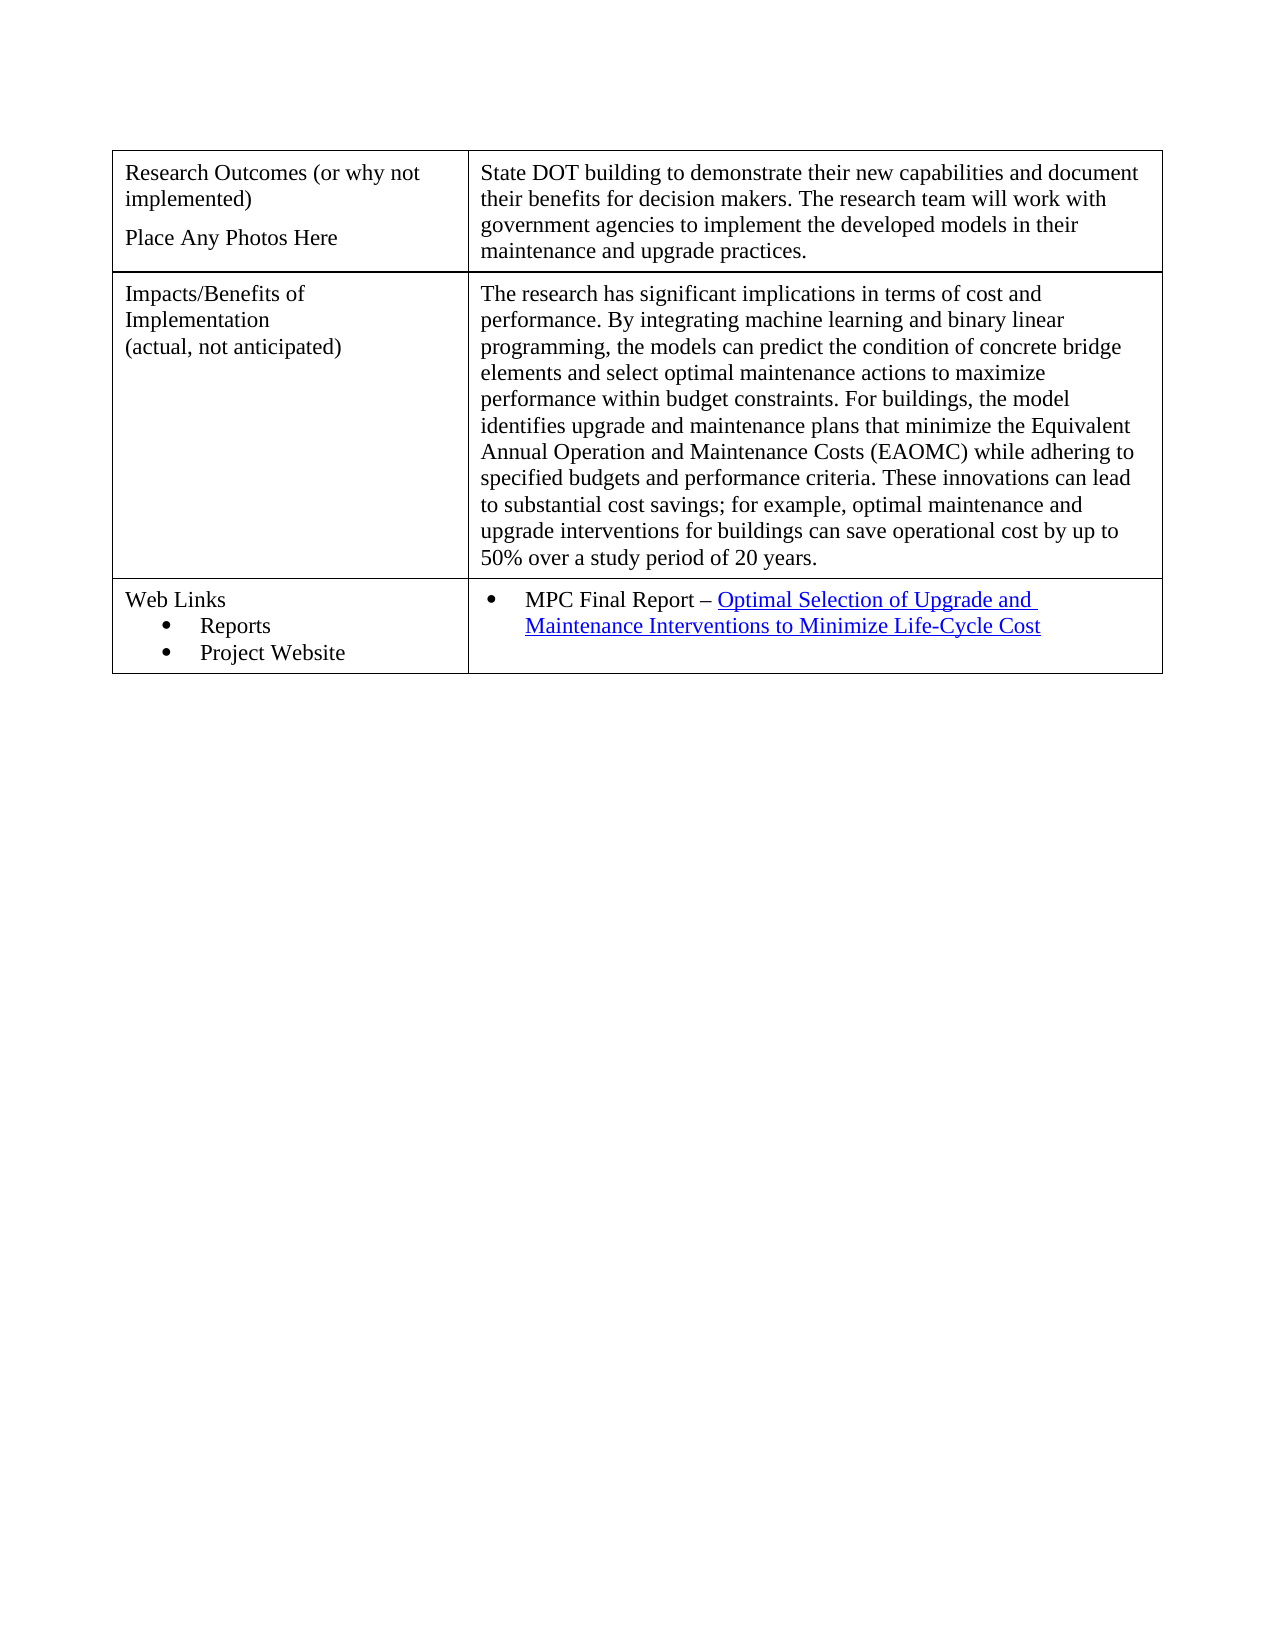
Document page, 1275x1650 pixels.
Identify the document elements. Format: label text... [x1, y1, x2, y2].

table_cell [469, 151, 1162, 271]
table_cell The research has significant implications in terms of cost and performance. By integrating machine learning and binary linear programming, the models can predict the condition of concrete bridge elements and select optimal maintenance actions to maximize performance within budget constraints. For buildings, the model identifies upgrade and maintenance plans that minimize the Equivalent Annual Operation and Maintenance Costs (EAOMC) while adhering to specified budgets and performance criteria. These innovations can lead to substantial cost savings; for example, optimal maintenance and upgrade interventions for buildings can save operational cost by up to 50% over a study period of 20 years. [469, 273, 1162, 577]
table_cell MPC Final Report – Optimal Selection of Upgrade and Maintenance Interventions to Minimize Life-Cycle Cost [469, 579, 1162, 672]
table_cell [113, 151, 468, 271]
table_cell Web Links Reports Project Website [113, 579, 468, 672]
table_cell Impacts/Benefits of Implementation (actual, not anticipated) [113, 273, 468, 577]
